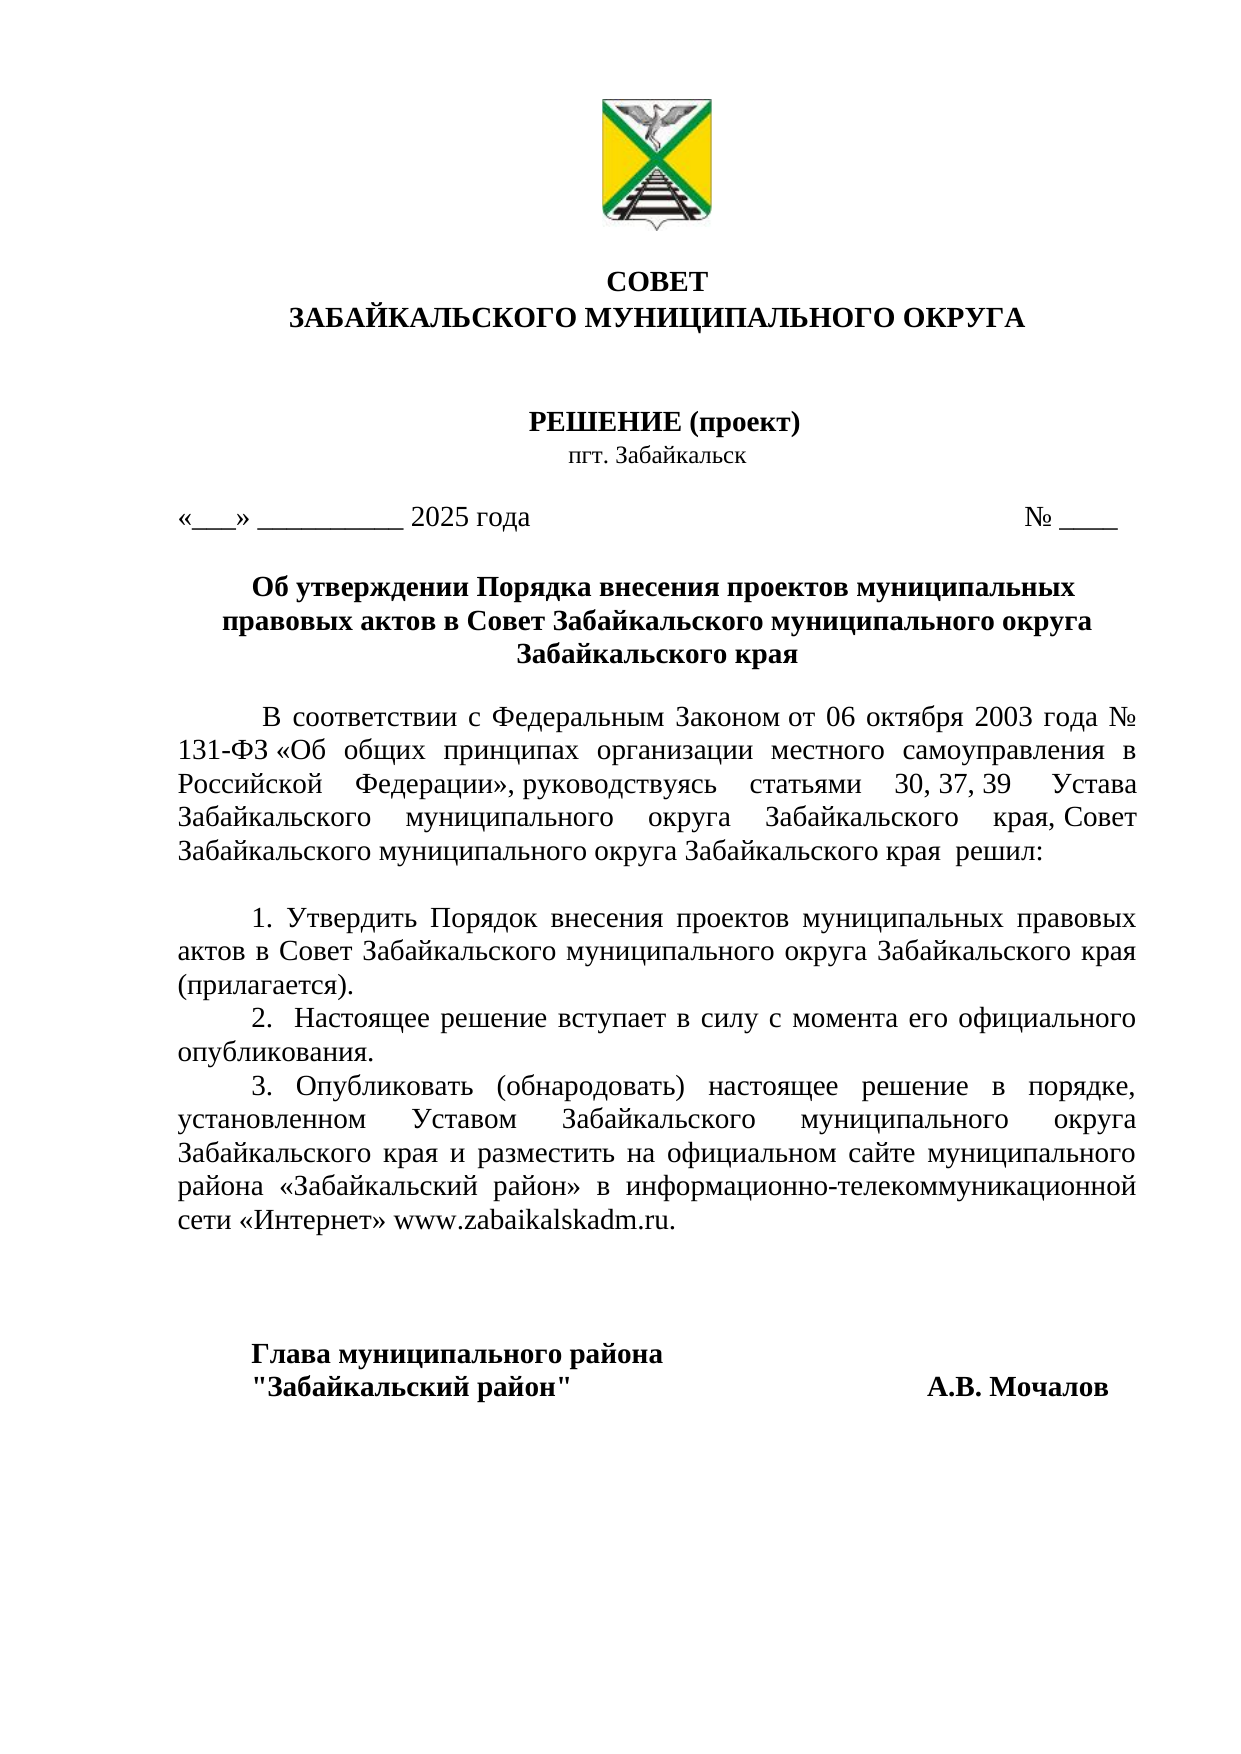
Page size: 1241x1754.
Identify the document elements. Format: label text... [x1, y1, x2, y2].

text РЕШЕНИЕ (проект) [177, 404, 1137, 437]
text СОВЕТ [177, 264, 1137, 298]
text 3. Опубликовать (обнародовать) настоящее решение в порядке, установленном Уставом Забайкальского муниципального округа Забайкальского края и разместить на официальном сайте муниципального района «Забайкальский район» в информационно-телекоммуникационной сети «Интернет» www.zabaikalskadm.ru. [177, 1068, 1137, 1235]
text 2. Настоящее решение вступает в силу с момента его официального опубликования. [177, 1001, 1137, 1068]
picture [602, 99, 712, 231]
text Глава муниципального района [177, 1336, 1137, 1369]
text пгт. Забайкальск [177, 440, 1137, 469]
table_header [436, 100, 878, 249]
text «___» __________ 2025 года № ____ [177, 499, 1137, 533]
text Об утверждении Порядка внесения проектов муниципальных правовых актов в Совет Забайкальского муниципального округа Забайкальского края [102, 569, 1137, 670]
text "Забайкальский район" А.В. Мочалов [177, 1369, 1137, 1403]
text 1. Утвердить Порядок внесения проектов муниципальных правовых актов в Совет Забайкальского муниципального округа Забайкальского края (прилагается). [177, 900, 1137, 1001]
text В соответствии с Федеральным Законом от 06 октября 2003 года № 131-ФЗ «Об общих принципах организации местного самоуправления в Российской Федерации», руководствуясь статьями 30, 37, 39 Устава Забайкальского муниципального округа Забайкальского края, Совет Забайкальского муниципального округа Забайкальского края решил: [177, 699, 1137, 866]
text ЗАБАЙКАЛЬСКОГО МУНИЦИПАЛЬНОГО ОКРУГА [177, 301, 1137, 334]
